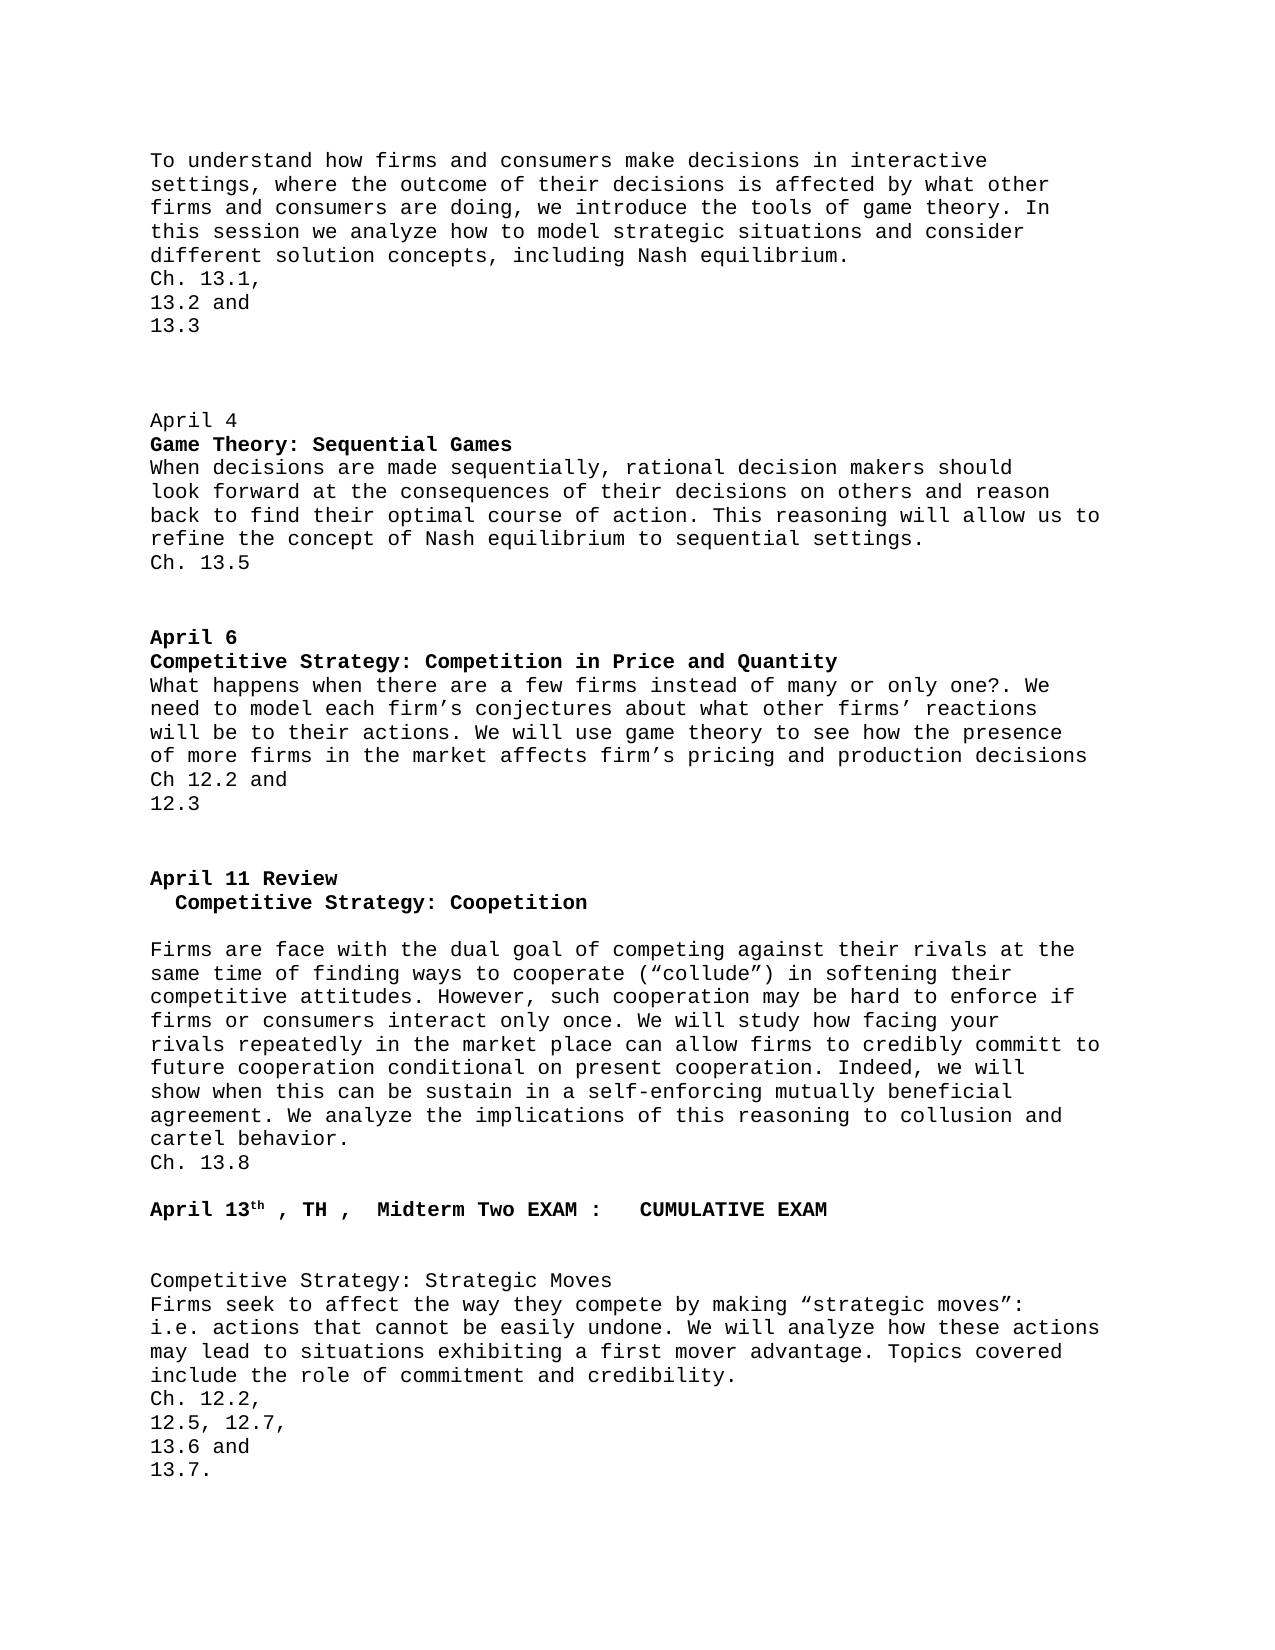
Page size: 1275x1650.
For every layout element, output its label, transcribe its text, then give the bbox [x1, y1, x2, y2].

text To understand how firms and consumers make decisions in interactive [150, 150, 1125, 174]
text 13.6 and [150, 1436, 1125, 1459]
text When decisions are made sequentially, rational decision makers should [150, 457, 1125, 481]
text April 4 [150, 410, 1125, 434]
text Ch. 13.1, [150, 268, 1125, 292]
text agreement. We analyze the implications of this reasoning to collusion and [150, 1104, 1125, 1128]
text Competitive Strategy: Strategic Moves [150, 1270, 1125, 1294]
text Firms are face with the dual goal of competing against their rivals at the same time of finding ways to cooperate (“collude”) in softening their [150, 939, 1125, 986]
text Competitive Strategy: Coopetition [150, 892, 1125, 915]
text 13.3 [150, 316, 1125, 339]
text 12.5, 12.7, [150, 1412, 1125, 1436]
text April 13th , TH , Midterm Two EXAM : CUMULATIVE EXAM [150, 1199, 1125, 1223]
text cartel behavior. [150, 1128, 1125, 1152]
text What happens when there are a few firms instead of many or only one?. We [150, 674, 1125, 698]
text look forward at the consequences of their decisions on others and reason [150, 481, 1125, 505]
text 12.3 [150, 793, 1125, 816]
text Firms seek to affect the way they compete by making “strategic moves”: [150, 1294, 1125, 1317]
text Ch. 13.8 [150, 1152, 1125, 1176]
text 13.7. [150, 1459, 1125, 1483]
text rivals repeatedly in the market place can allow firms to credibly committ to future cooperation conditional on present cooperation. Indeed, we will [150, 1034, 1125, 1081]
text settings, where the outcome of their decisions is affected by what other [150, 174, 1125, 197]
text competitive attitudes. However, such cooperation may be hard to enforce if firms or consumers interact only once. We will study how facing your [150, 986, 1125, 1034]
text this session we analyze how to model strategic situations and consider [150, 221, 1125, 244]
text 13.2 and [150, 292, 1125, 316]
text show when this can be sustain in a self-enforcing mutually beneficial [150, 1081, 1125, 1104]
text different solution concepts, including Nash equilibrium. [150, 244, 1125, 268]
text Game Theory: Sequential Games [150, 434, 1125, 457]
text i.e. actions that cannot be easily undone. We will analyze how these actions [150, 1317, 1125, 1341]
text Competitive Strategy: Competition in Price and Quantity [150, 651, 1125, 674]
text may lead to situations exhibiting a first mover advantage. Topics covered [150, 1341, 1125, 1365]
text Ch 12.2 and [150, 769, 1125, 793]
text of more firms in the market affects firm’s pricing and production decisions [150, 746, 1125, 769]
text firms and consumers are doing, we introduce the tools of game theory. In [150, 197, 1125, 221]
text back to find their optimal course of action. This reasoning will allow us to refine the concept of Nash equilibrium to sequential settings. [150, 505, 1125, 552]
text April 6 [150, 627, 1125, 651]
text need to model each firm’s conjectures about what other firms’ reactions [150, 698, 1125, 722]
text Ch. 13.5 [150, 552, 1125, 576]
text April 11 Review [150, 868, 1125, 892]
text Ch. 12.2, [150, 1388, 1125, 1412]
text include the role of commitment and credibility. [150, 1365, 1125, 1388]
text will be to their actions. We will use game theory to see how the presence [150, 722, 1125, 746]
